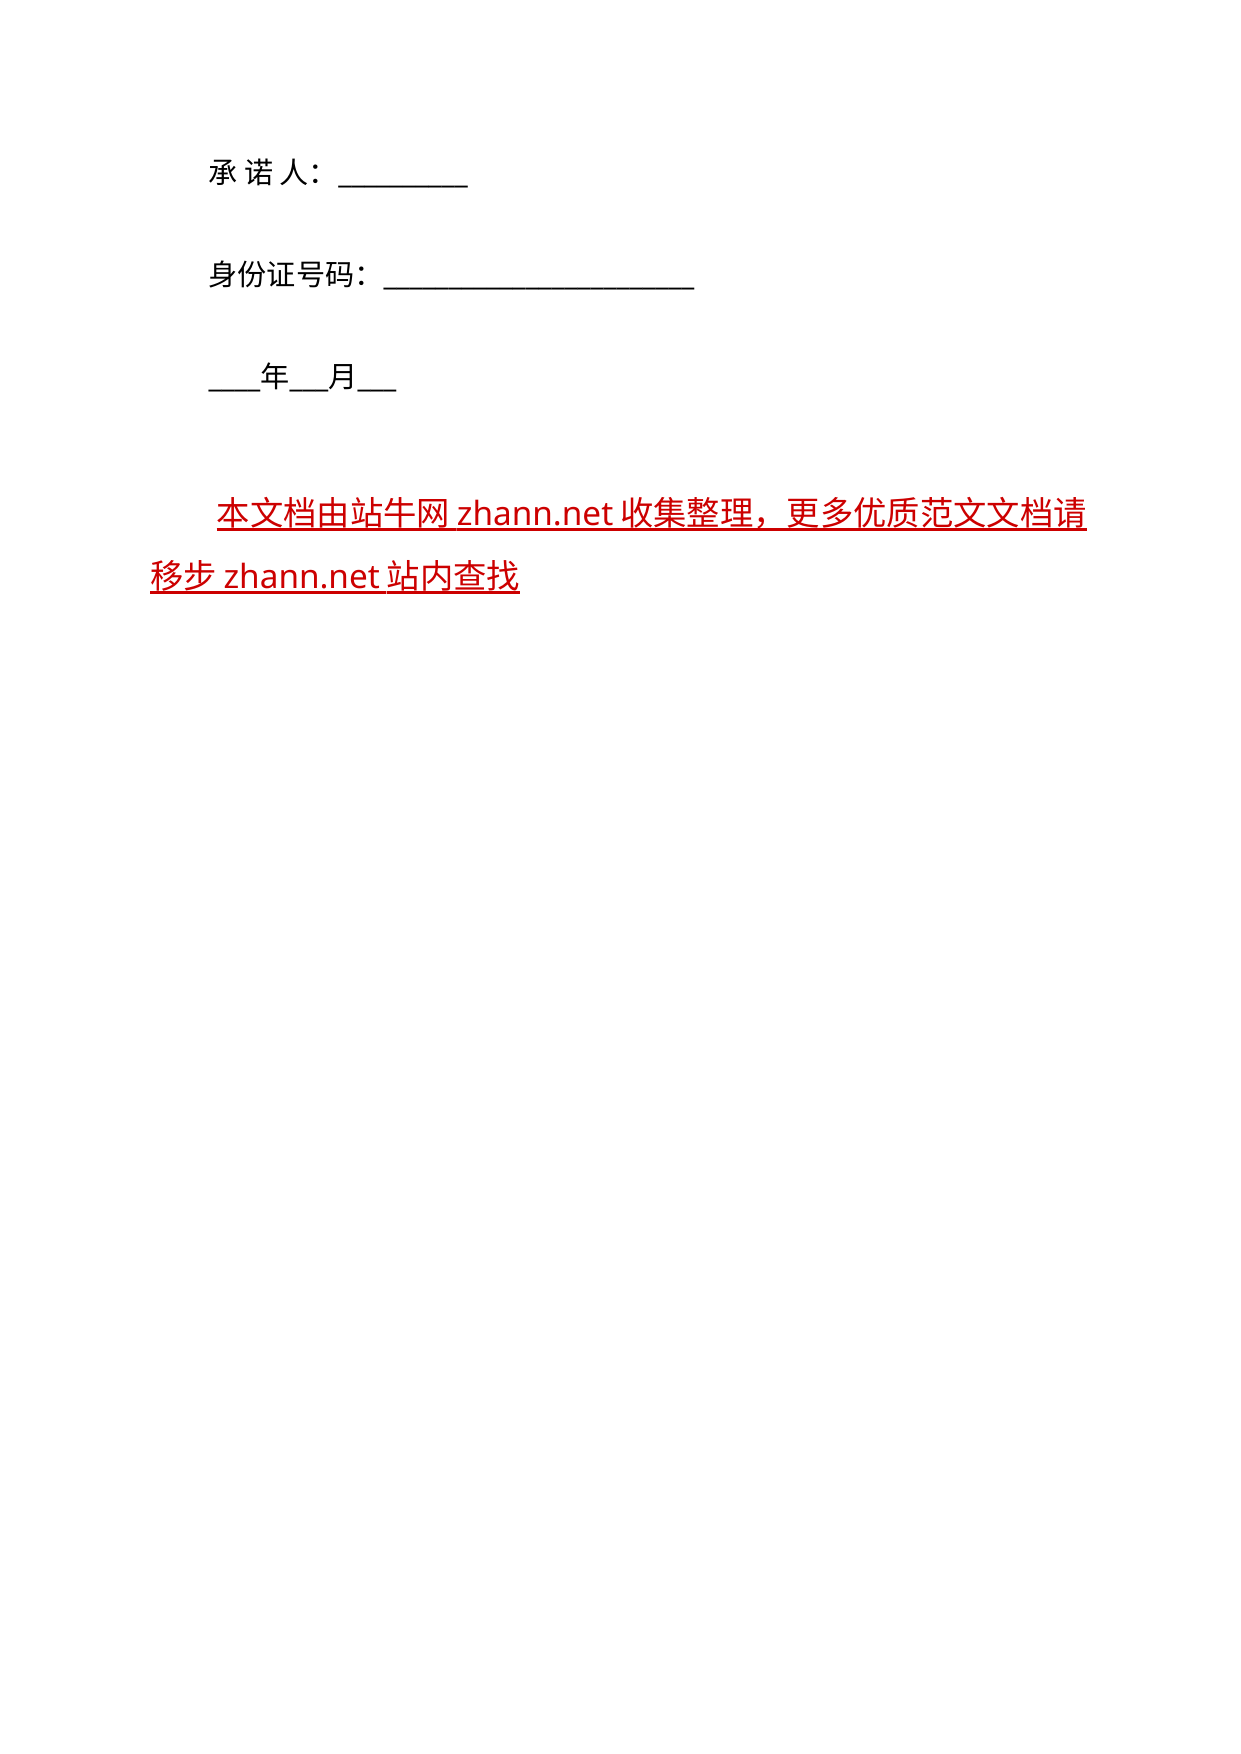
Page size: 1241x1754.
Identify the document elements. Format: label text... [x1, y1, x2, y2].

text 本文档由站牛网zhann.net收集整理，更多优质范文文档请移步zhann.net站内查找 [150, 487, 1090, 598]
text 身份证号码：________________________ [150, 252, 1090, 294]
text ____年___月___ [150, 354, 1090, 396]
text 承 诺 人：__________ [150, 150, 1090, 192]
